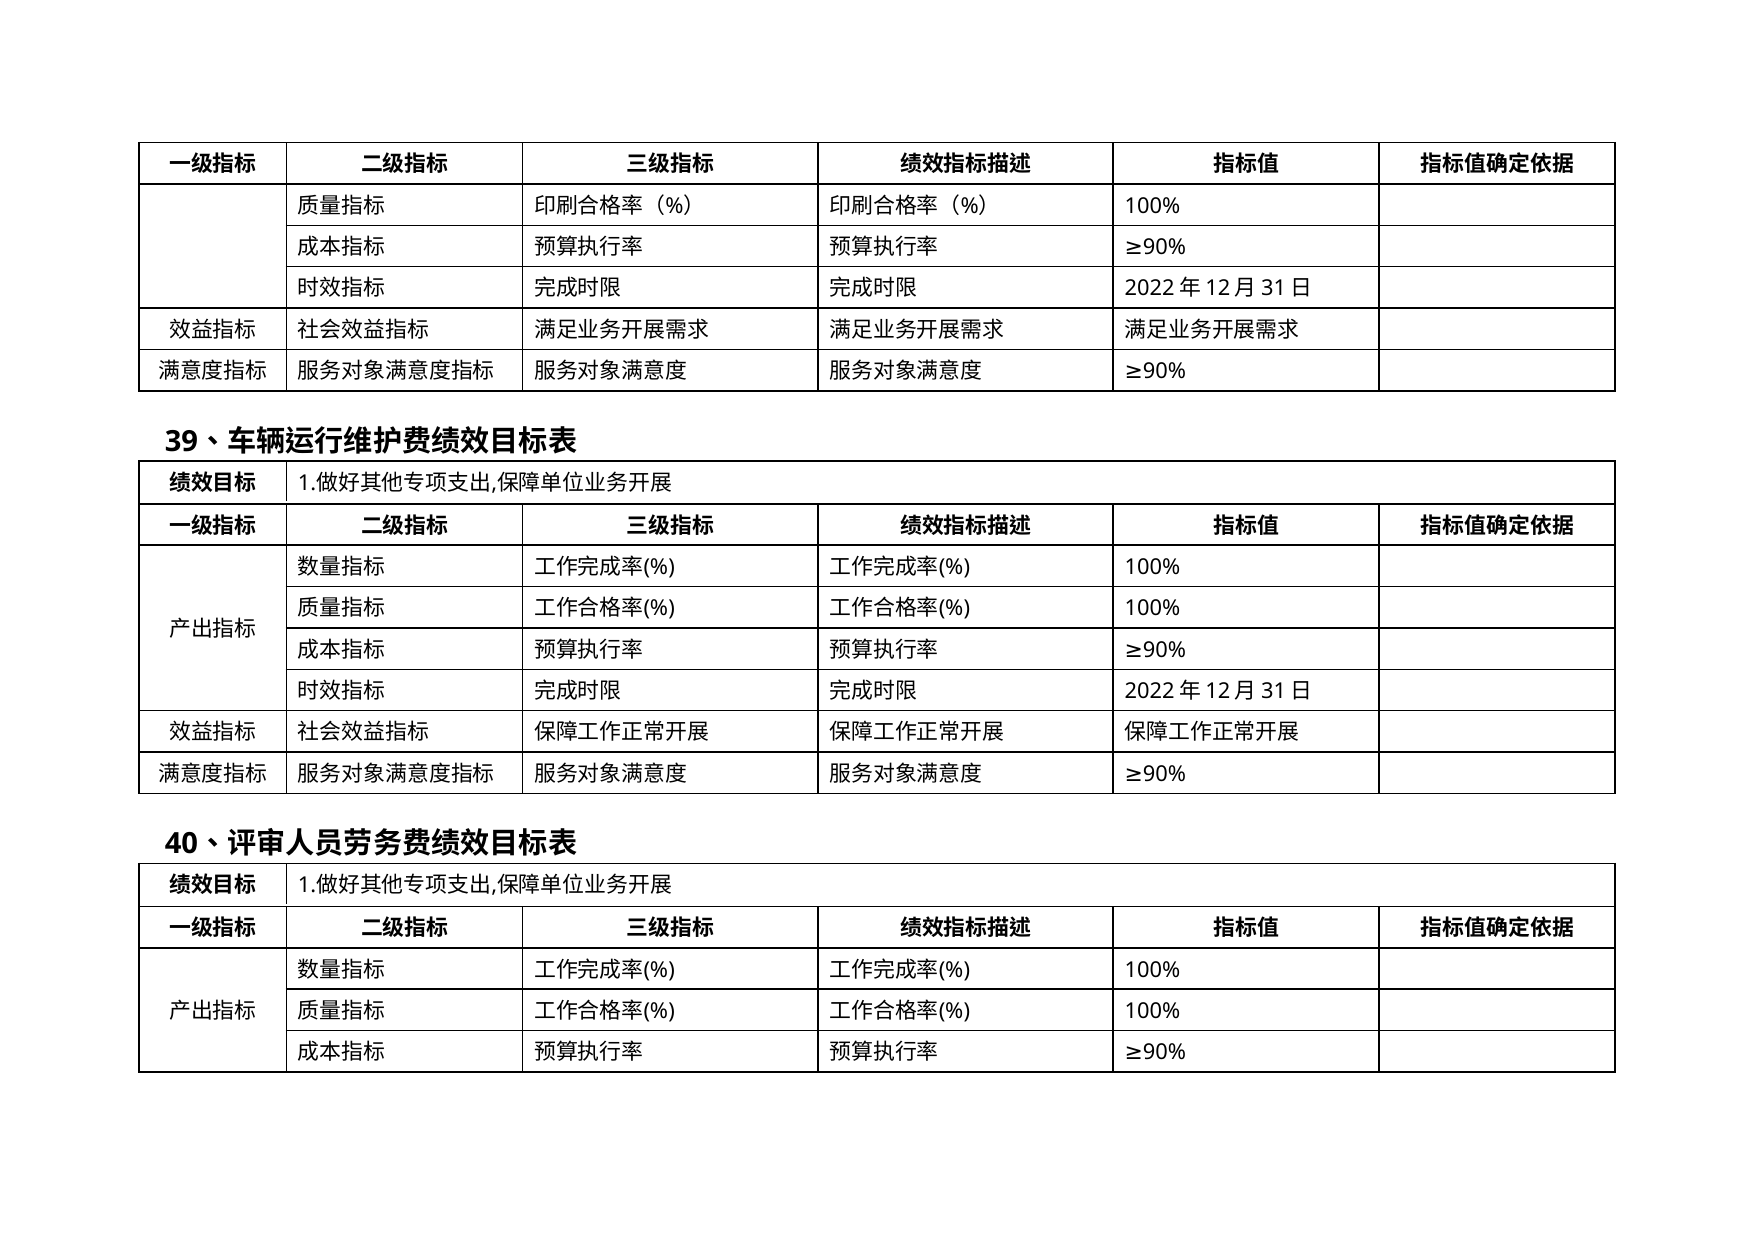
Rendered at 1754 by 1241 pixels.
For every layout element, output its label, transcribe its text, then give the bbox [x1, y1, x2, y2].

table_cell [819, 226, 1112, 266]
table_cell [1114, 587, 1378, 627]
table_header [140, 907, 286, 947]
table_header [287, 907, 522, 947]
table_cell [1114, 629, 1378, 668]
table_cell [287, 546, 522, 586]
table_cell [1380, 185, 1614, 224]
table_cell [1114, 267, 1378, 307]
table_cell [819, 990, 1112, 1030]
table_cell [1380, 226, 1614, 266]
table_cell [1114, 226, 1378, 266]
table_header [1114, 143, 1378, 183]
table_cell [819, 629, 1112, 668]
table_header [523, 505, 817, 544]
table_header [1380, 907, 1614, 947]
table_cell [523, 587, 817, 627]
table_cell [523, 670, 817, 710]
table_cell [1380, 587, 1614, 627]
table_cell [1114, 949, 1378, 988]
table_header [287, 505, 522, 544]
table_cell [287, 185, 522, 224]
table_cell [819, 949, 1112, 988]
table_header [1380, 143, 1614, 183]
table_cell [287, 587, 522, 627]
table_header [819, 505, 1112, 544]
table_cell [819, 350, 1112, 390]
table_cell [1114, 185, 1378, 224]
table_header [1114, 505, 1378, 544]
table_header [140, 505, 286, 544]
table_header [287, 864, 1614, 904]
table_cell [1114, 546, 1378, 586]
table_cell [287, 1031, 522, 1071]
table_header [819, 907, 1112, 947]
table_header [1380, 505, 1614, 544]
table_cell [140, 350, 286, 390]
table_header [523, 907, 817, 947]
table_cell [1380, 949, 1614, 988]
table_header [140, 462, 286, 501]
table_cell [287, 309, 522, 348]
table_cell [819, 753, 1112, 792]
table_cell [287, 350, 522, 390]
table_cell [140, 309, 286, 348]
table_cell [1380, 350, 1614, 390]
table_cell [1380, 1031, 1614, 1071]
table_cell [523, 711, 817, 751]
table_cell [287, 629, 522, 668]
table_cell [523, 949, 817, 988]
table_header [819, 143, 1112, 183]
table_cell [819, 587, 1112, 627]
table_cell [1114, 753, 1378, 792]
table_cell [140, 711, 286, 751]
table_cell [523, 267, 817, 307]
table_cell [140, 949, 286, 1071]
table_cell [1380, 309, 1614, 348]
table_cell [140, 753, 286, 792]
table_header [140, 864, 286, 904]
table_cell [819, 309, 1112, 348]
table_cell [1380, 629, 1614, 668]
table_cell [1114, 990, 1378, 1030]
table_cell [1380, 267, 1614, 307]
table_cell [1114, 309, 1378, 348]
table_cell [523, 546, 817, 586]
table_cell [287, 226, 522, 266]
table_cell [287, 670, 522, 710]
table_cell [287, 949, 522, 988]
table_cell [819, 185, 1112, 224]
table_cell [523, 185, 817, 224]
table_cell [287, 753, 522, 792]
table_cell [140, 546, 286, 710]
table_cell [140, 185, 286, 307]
text 40、评审人员劳务费绩效目标表 [106, 823, 1648, 862]
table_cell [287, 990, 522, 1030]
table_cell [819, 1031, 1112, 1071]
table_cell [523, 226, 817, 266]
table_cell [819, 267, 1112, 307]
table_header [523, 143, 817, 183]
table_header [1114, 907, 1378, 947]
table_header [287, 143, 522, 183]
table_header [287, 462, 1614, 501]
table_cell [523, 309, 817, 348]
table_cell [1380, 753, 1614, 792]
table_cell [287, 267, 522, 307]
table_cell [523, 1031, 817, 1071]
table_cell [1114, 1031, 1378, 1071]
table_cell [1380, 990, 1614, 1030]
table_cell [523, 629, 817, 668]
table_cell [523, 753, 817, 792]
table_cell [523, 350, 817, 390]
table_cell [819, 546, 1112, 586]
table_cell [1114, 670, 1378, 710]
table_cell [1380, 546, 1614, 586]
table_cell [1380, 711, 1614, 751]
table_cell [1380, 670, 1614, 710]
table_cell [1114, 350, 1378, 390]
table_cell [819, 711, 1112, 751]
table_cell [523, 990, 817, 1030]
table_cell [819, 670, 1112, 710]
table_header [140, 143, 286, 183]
text 39、车辆运行维护费绩效目标表 [106, 420, 1648, 460]
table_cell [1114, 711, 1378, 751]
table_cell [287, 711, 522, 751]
